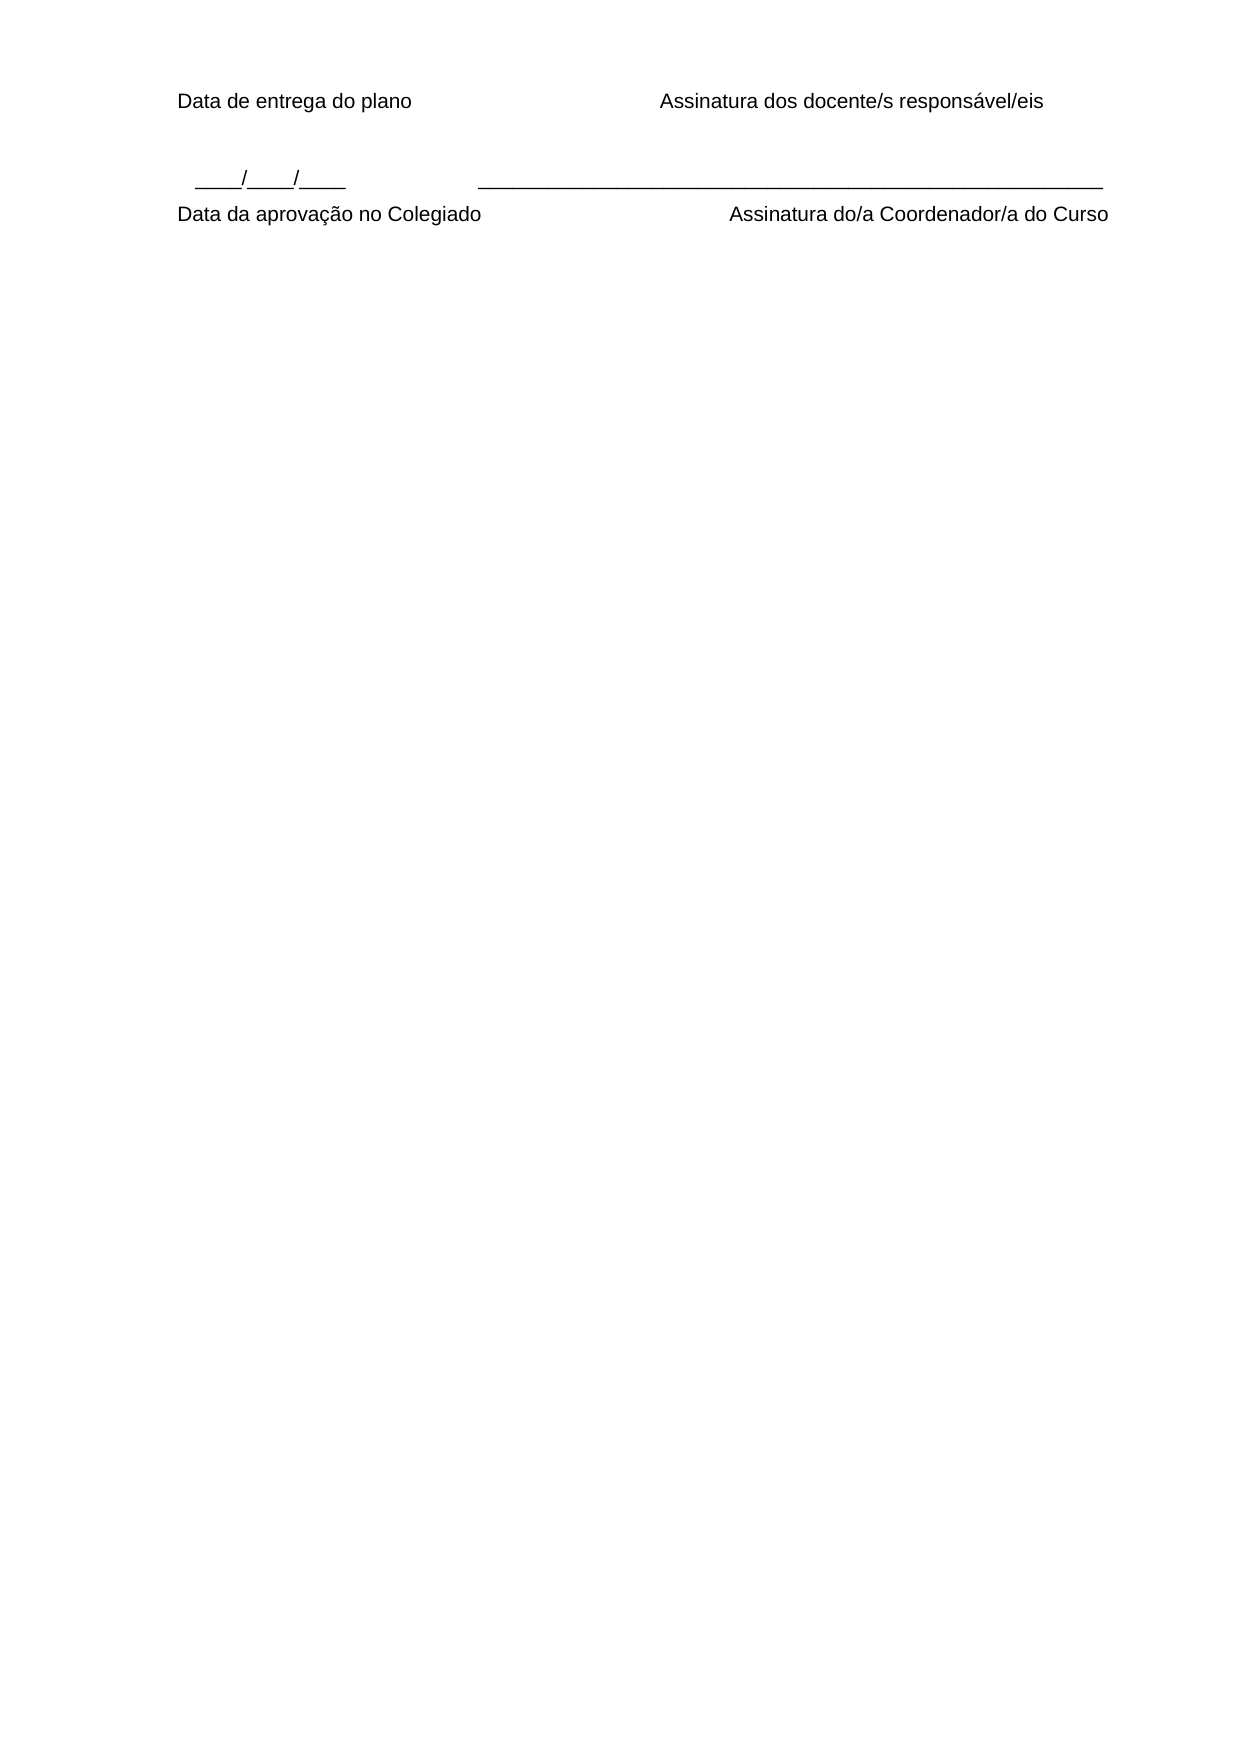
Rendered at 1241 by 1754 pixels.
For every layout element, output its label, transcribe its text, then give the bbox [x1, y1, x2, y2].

text Data da aprovação no Colegiado Assinatura do/a Coordenador/a do Curso [177, 202, 1122, 226]
text ____/____/____ ______________________________________________________ [177, 166, 1122, 189]
text Data de entrega do plano Assinatura dos docente/s responsável/eis [177, 88, 1122, 112]
